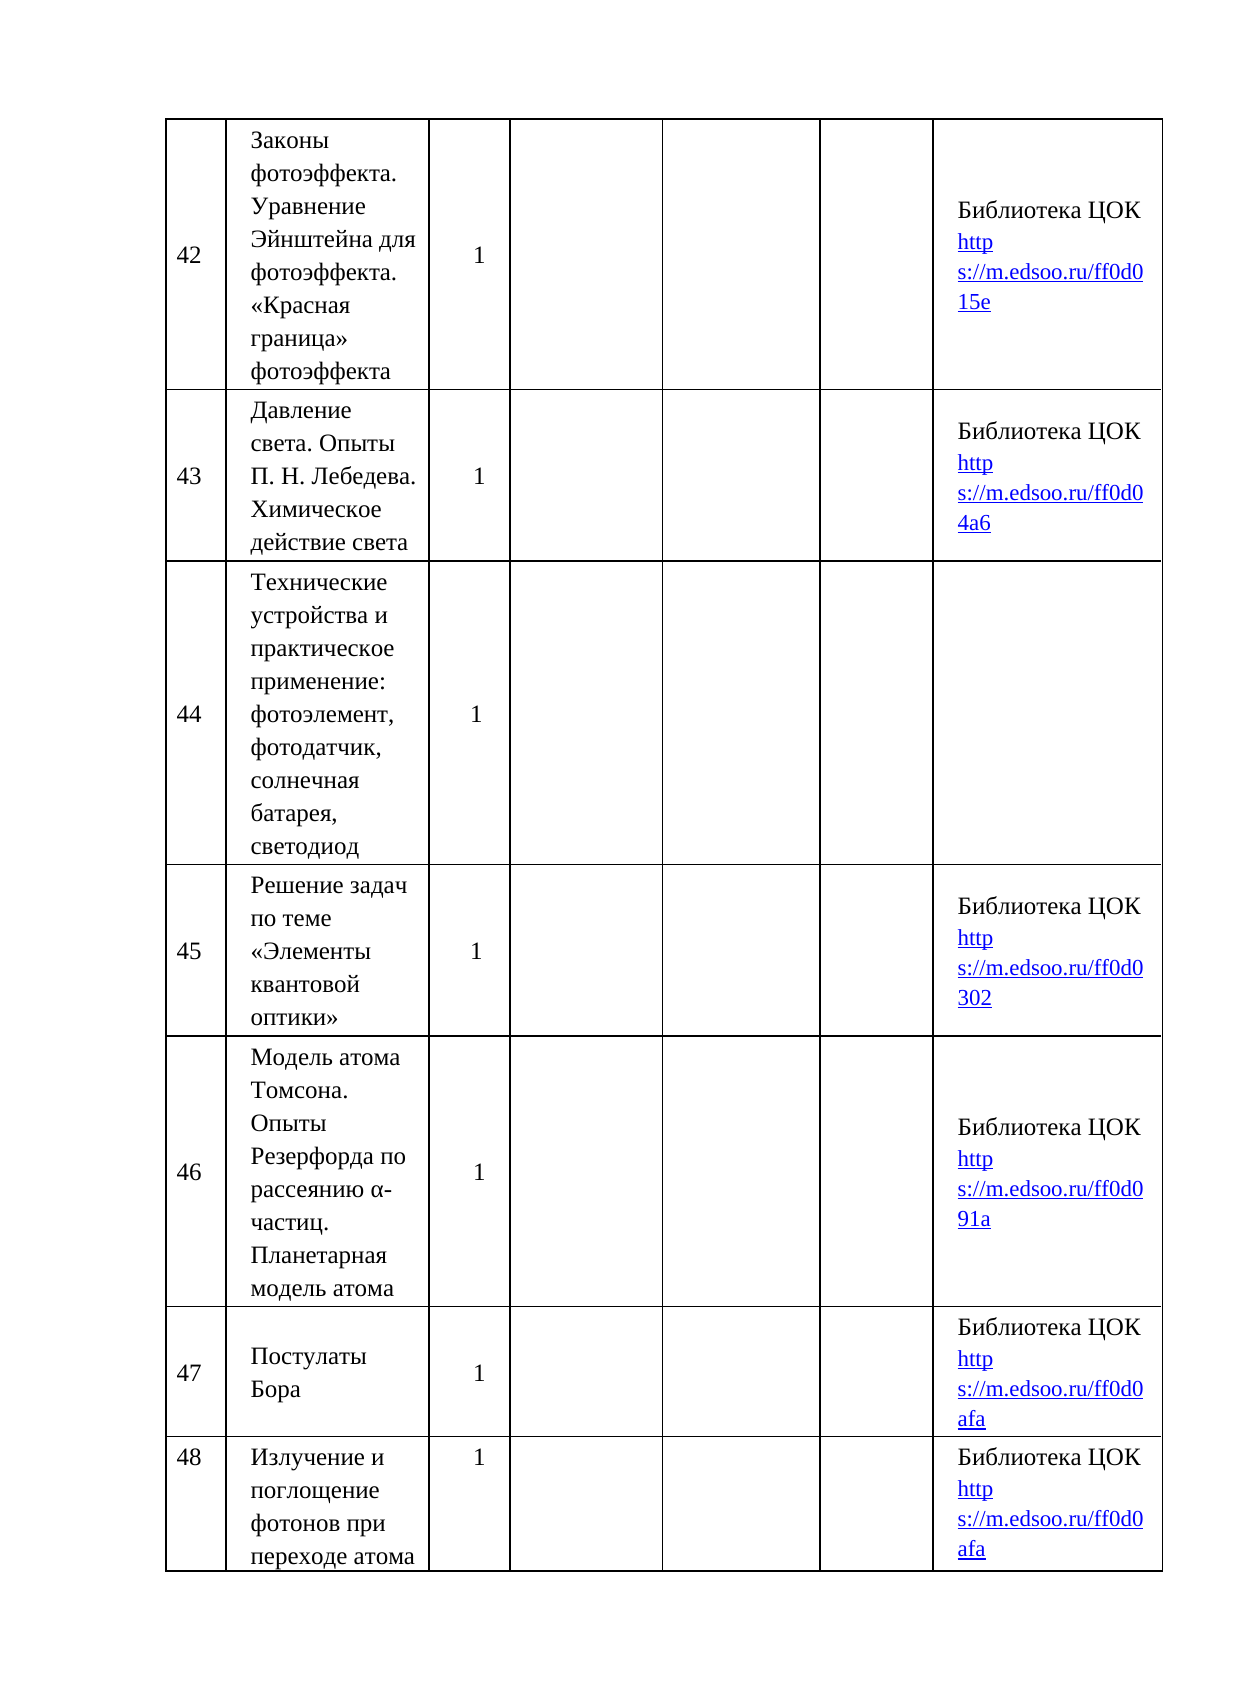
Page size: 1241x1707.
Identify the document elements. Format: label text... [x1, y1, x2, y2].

table_cell [663, 1307, 819, 1436]
table_cell [821, 1437, 932, 1570]
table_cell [934, 1306, 1162, 1436]
table_cell [821, 865, 932, 1035]
table_cell Технические устройства и практическое применение: фотоэлемент, фотодатчик, солнечная батарея, светодиод [227, 562, 428, 864]
table_cell [511, 562, 662, 864]
table_cell 1 [430, 120, 509, 389]
table_cell 1 [430, 1437, 509, 1570]
table_cell [511, 390, 662, 560]
table_cell Библиотека ЦОК https://m.edsoo.ru/ff0d091a [934, 1035, 1162, 1306]
table_cell 1 [430, 390, 509, 560]
table_cell 45 [167, 865, 225, 1035]
table_cell [663, 1437, 819, 1570]
table_cell 1 [430, 1037, 509, 1306]
table_cell 1 [430, 562, 509, 864]
table_cell [821, 562, 932, 864]
table_cell [511, 1307, 662, 1436]
table_cell [821, 1037, 932, 1306]
table_cell Давление света. Опыты П. Н. Лебедева. Химическое действие света [227, 390, 428, 560]
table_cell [227, 1437, 428, 1570]
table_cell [934, 1436, 1162, 1570]
table_cell [511, 120, 662, 389]
table_cell Библиотека ЦОК https://m.edsoo.ru/ff0d015e [934, 120, 1162, 389]
table_cell [821, 390, 932, 560]
table_cell 42 [167, 120, 225, 389]
table_cell Библиотека ЦОК https://m.edsoo.ru/ff0d04a6 [934, 389, 1162, 560]
table_cell Модель атома Томсона. Опыты Резерфорда по рассеянию α-частиц. Планетарная модель атома [227, 1037, 428, 1306]
table_cell [821, 120, 932, 389]
table_cell [821, 1307, 932, 1436]
table_cell [663, 120, 819, 389]
table_cell 43 [167, 390, 225, 560]
table_cell 46 [167, 1037, 225, 1306]
table_cell [663, 865, 819, 1035]
table_cell 48 [167, 1437, 225, 1570]
table_cell 1 [430, 1307, 509, 1436]
table_cell [511, 865, 662, 1035]
table_cell Решение задач по теме «Элементы квантовой оптики» [227, 865, 428, 1035]
table_cell Постулаты Бора [227, 1307, 428, 1436]
table_cell [511, 1037, 662, 1306]
table_cell 44 [167, 562, 225, 864]
table_cell [511, 1437, 662, 1570]
table_cell [663, 1037, 819, 1306]
table_cell [663, 390, 819, 560]
table_cell [934, 560, 1162, 864]
table_cell [663, 562, 819, 864]
table_cell Библиотека ЦОК https://m.edsoo.ru/ff0d0302 [934, 864, 1162, 1035]
table_cell 1 [430, 865, 509, 1035]
table_cell 47 [167, 1307, 225, 1436]
table_cell Законы фотоэффекта. Уравнение Эйнштейна для фотоэффекта. «Красная граница» фотоэффекта [227, 120, 428, 389]
